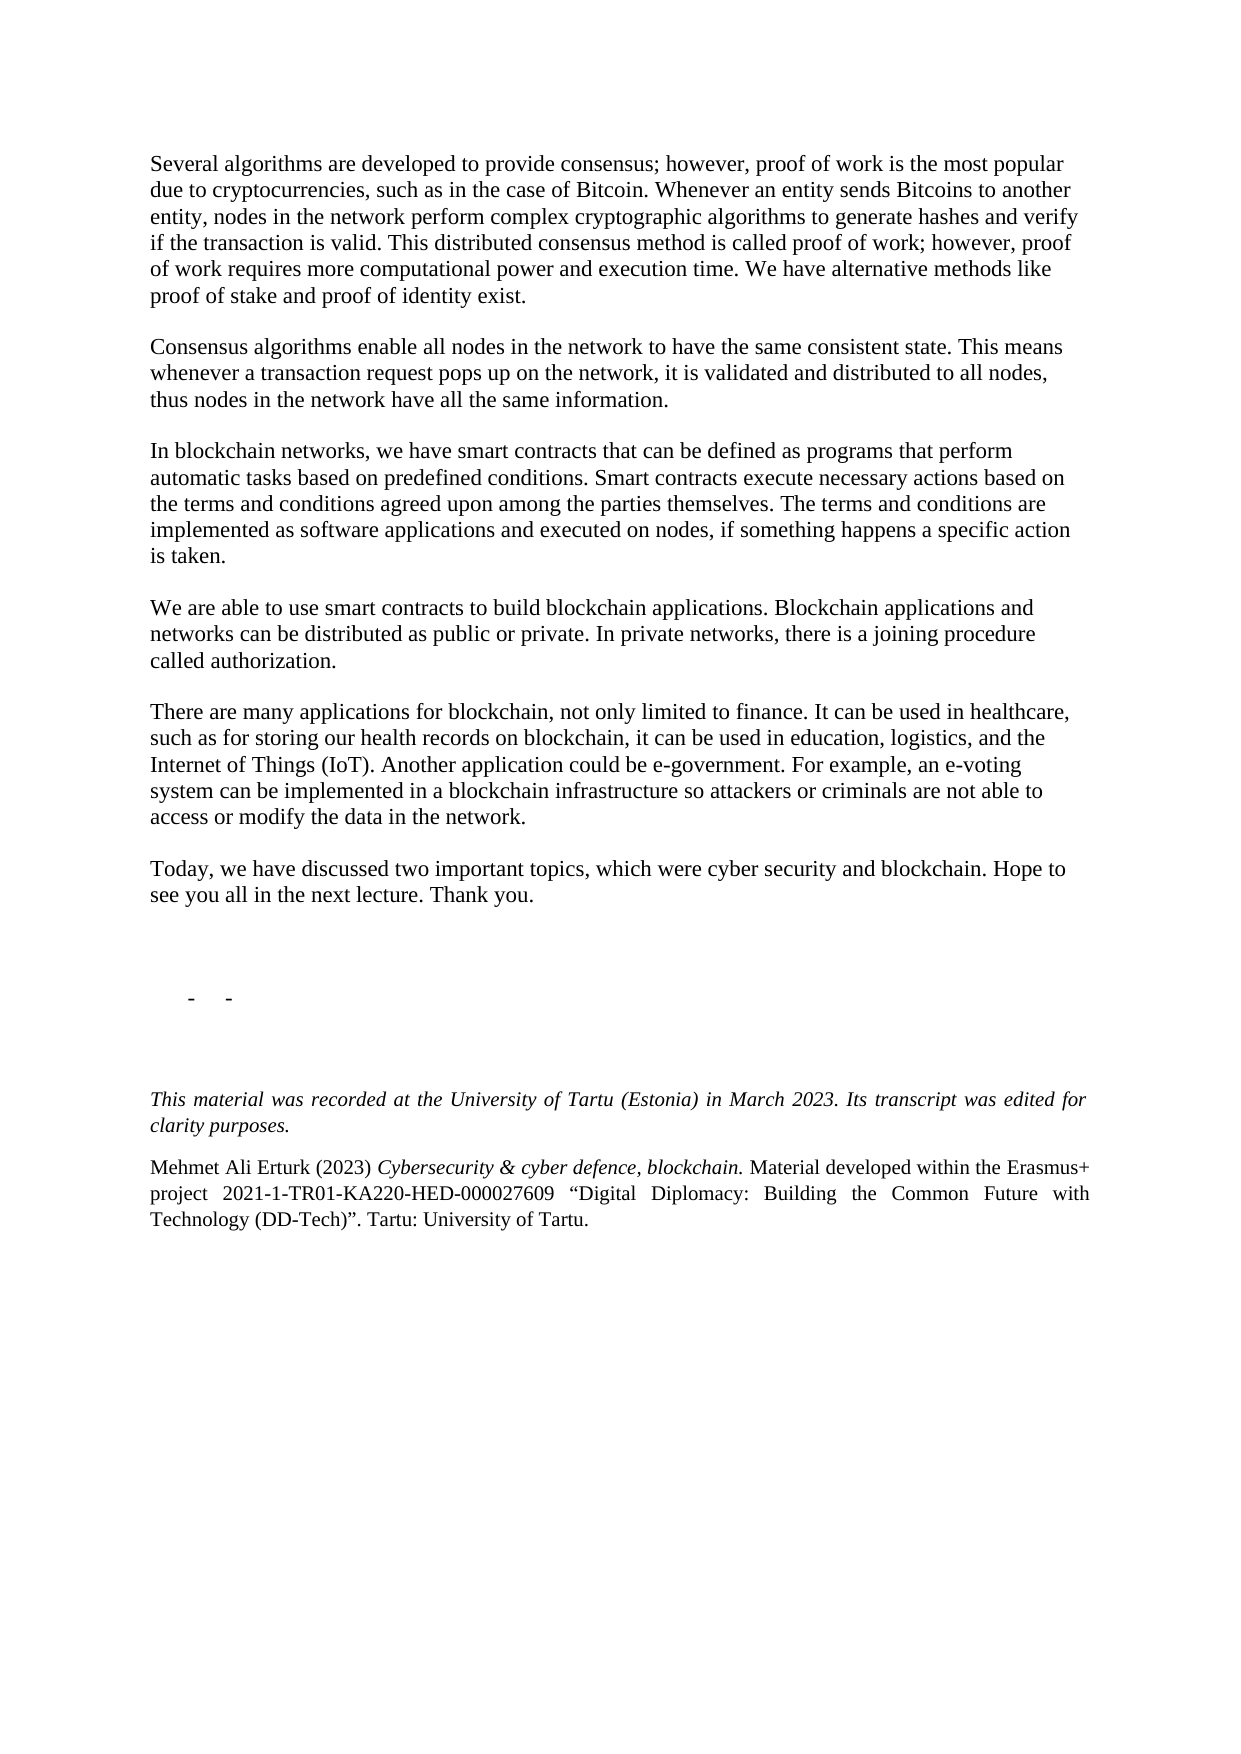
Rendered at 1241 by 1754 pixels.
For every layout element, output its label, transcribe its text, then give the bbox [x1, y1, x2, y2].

text We are able to use smart contracts to build blockchain applications. Blockchain applications and networks can be distributed as public or private. In private networks, there is a joining procedure called authorization. [150, 594, 1090, 673]
text Today, we have discussed two important topics, which were cyber security and blockchain. Hope to see you all in the next lecture. Thank you. [150, 855, 1090, 907]
text In blockchain networks, we have smart contracts that can be defined as programs that perform automatic tasks based on predefined conditions. Smart contracts execute necessary actions based on the terms and conditions agreed upon among the parties themselves. The terms and conditions are implemented as software applications and executed on nodes, if something happens a specific action is taken. [150, 437, 1090, 569]
text Consensus algorithms enable all nodes in the network to have the same consistent state. This means whenever a transaction request pops up on the network, it is validated and distributed to all nodes, thus nodes in the network have all the same information. [150, 333, 1090, 412]
list - [187, 984, 1090, 1010]
text This material was recorded at the University of Tartu (Estonia) in March 2023. Its transcript was edited for clarity purposes. [150, 1087, 1090, 1137]
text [150, 150, 1090, 308]
text Mehmet Ali Erturk (2023) Cybersecurity & cyber defence, blockchain. Material developed within the Erasmus+ project 2021-1-TR01-KA220-HED-000027609 “Digital Diplomacy: Building the Common Future with Technology (DD-Tech)”. Tartu: University of Tartu. [150, 1155, 1090, 1231]
text There are many applications for blockchain, not only limited to finance. It can be used in healthcare, such as for storing our health records on blockchain, it can be used in education, logistics, and the Internet of Things (IoT). Another application could be e-government. For example, an e-voting system can be implemented in a blockchain infrastructure so attackers or criminals are not able to access or modify the data in the network. [150, 698, 1090, 830]
